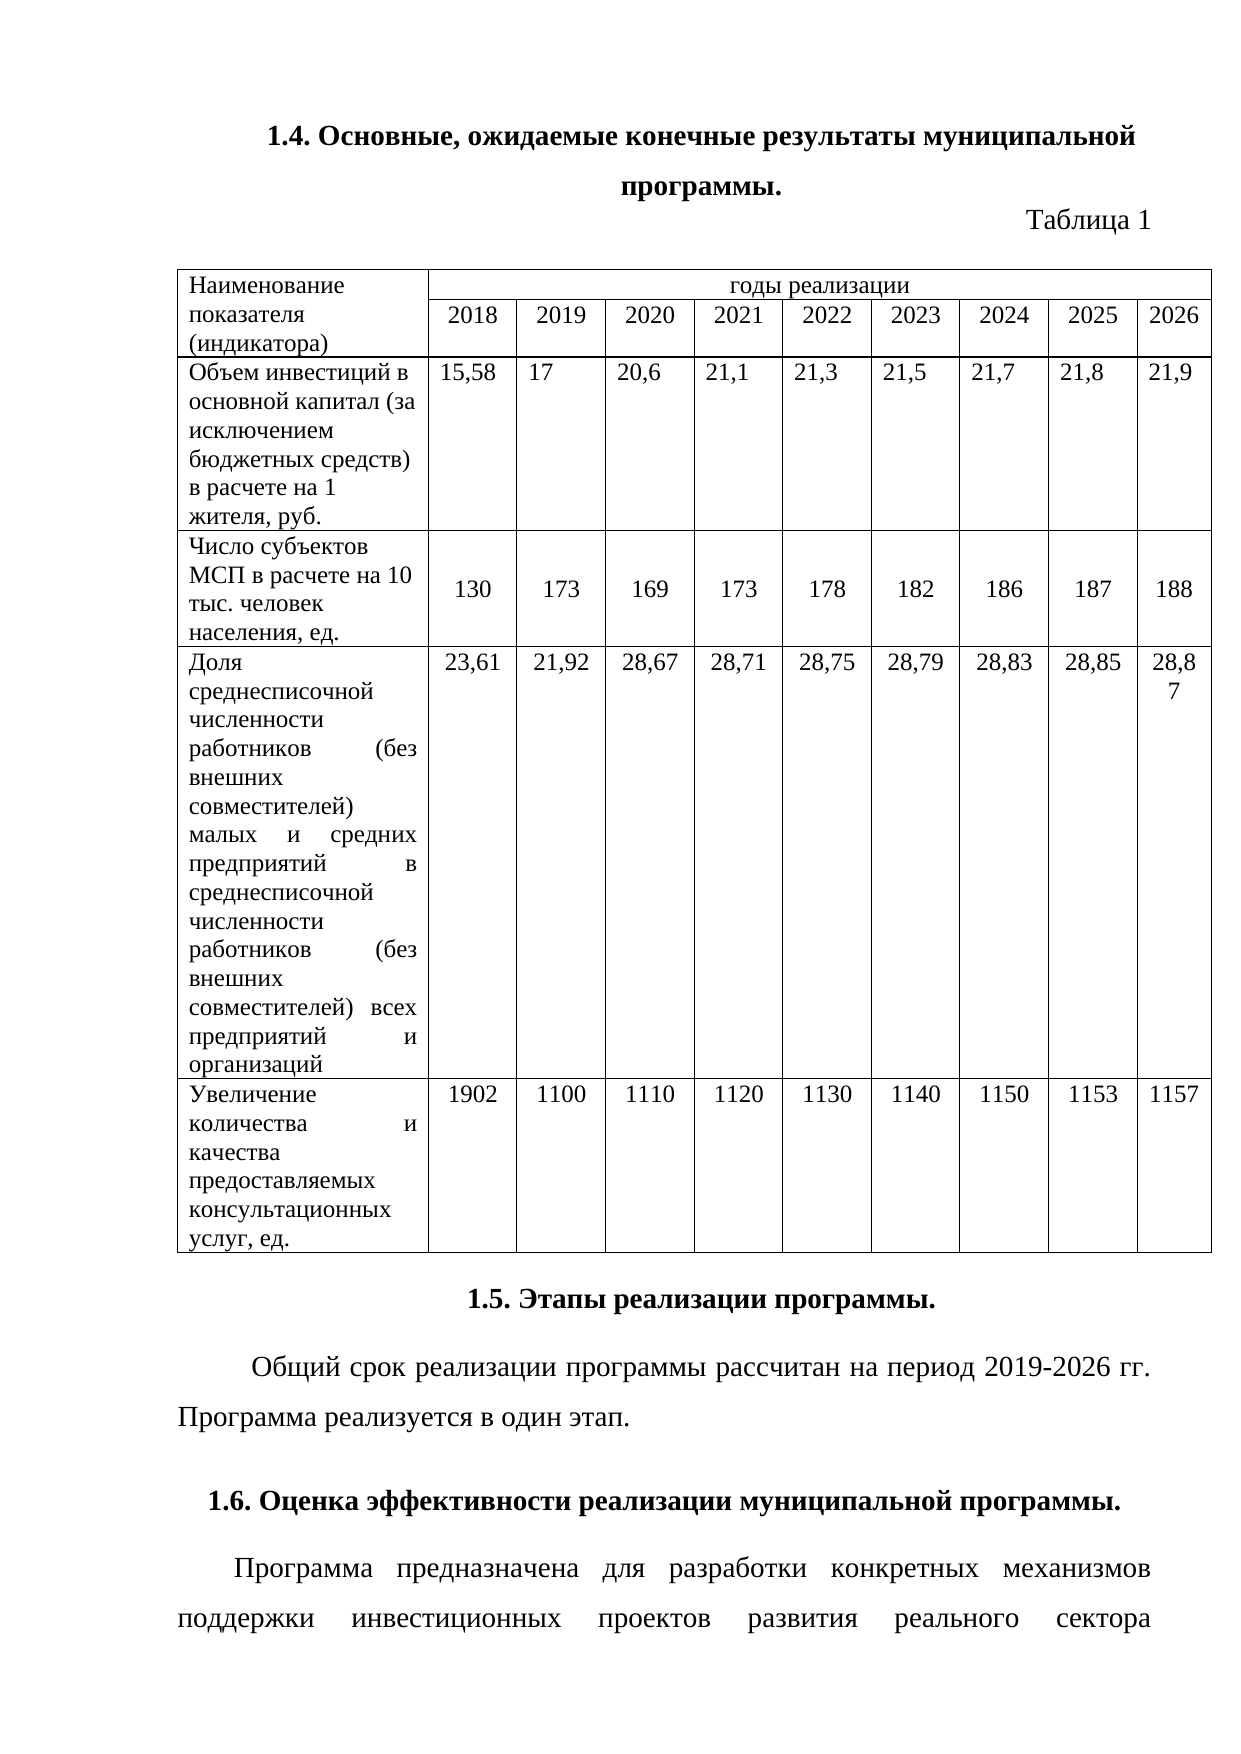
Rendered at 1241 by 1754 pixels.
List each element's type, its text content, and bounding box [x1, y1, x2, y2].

text программы. [177, 168, 1152, 202]
table_cell 1110 [606, 1079, 694, 1252]
table_cell 1120 [695, 1079, 782, 1252]
table_cell 186 [960, 531, 1048, 646]
table_cell 28,85 [1049, 647, 1137, 1078]
table_cell Доля среднесписочной численности работников (без внешних совместителей) малых и средних предприятий в среднесписочной численности работников (без внешних совместителей) всех предприятий и организаций [178, 647, 428, 1078]
table_cell 2022 [783, 300, 871, 356]
table_header Наименование показателя (индикатора) [178, 270, 428, 356]
table_cell 28,67 [606, 647, 694, 1078]
table_cell 28,87 [1138, 647, 1211, 1078]
table_cell 2018 [429, 300, 516, 356]
text 1.5. Этапы реализации программы. [177, 1282, 1152, 1315]
table_cell 188 [1138, 531, 1211, 646]
table_cell 1153 [1049, 1079, 1137, 1252]
text Общий срок реализации программы рассчитан на период 2019-2026 гг. Программа реализуется в один этап. [177, 1349, 1152, 1432]
table_cell 21,9 [1138, 358, 1211, 530]
table_cell 2024 [960, 300, 1048, 356]
table_cell 1902 [429, 1079, 516, 1252]
table_cell 21,7 [960, 358, 1048, 530]
table_cell Увеличение количества и качества предоставляемых консультационных услуг, ед. [178, 1079, 428, 1252]
table_cell 1150 [960, 1079, 1048, 1252]
table_cell 1140 [872, 1079, 959, 1252]
table_cell 2021 [695, 300, 782, 356]
table_cell 173 [695, 531, 782, 646]
table_cell 2023 [872, 300, 959, 356]
text 1.4. Основные, ожидаемые конечные результаты муниципальной [177, 118, 1152, 152]
table_cell 20,6 [606, 358, 694, 530]
table_cell 28,83 [960, 647, 1048, 1078]
table_cell 169 [606, 531, 694, 646]
table_cell Число субъектов МСП в расчете на 10 тыс. человек населения, ед. [178, 531, 428, 646]
table_cell 21,5 [872, 358, 959, 530]
table_cell 28,71 [695, 647, 782, 1078]
text Таблица 1 [177, 202, 1152, 236]
table_cell 187 [1049, 531, 1137, 646]
table_cell 182 [872, 531, 959, 646]
table_cell 15,58 [429, 358, 516, 530]
table_cell 28,79 [872, 647, 959, 1078]
table_header годы реализации [429, 270, 1211, 299]
table_cell 178 [783, 531, 871, 646]
table_cell 1157 [1138, 1079, 1211, 1252]
table_cell 21,3 [783, 358, 871, 530]
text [177, 1550, 1152, 1634]
text 1.6. Оценка эффективности реализации муниципальной программы. [177, 1483, 1152, 1516]
table_cell 21,8 [1049, 358, 1137, 530]
table_cell 1130 [783, 1079, 871, 1252]
table_cell Объем инвестиций в основной капитал (за исключением бюджетных средств) в расчете на 1 жителя, руб. [178, 358, 428, 530]
table_cell 173 [517, 531, 605, 646]
table_cell 17 [517, 358, 605, 530]
table_cell 21,92 [517, 647, 605, 1078]
table_cell 28,75 [783, 647, 871, 1078]
table_cell 23,61 [429, 647, 516, 1078]
table_cell 130 [429, 531, 516, 646]
table_cell 2020 [606, 300, 694, 356]
table_cell 21,1 [695, 358, 782, 530]
table_cell 2026 [1138, 300, 1211, 356]
table_cell 2019 [517, 300, 605, 356]
table_cell 2025 [1049, 300, 1137, 356]
table_cell 1100 [517, 1079, 605, 1252]
